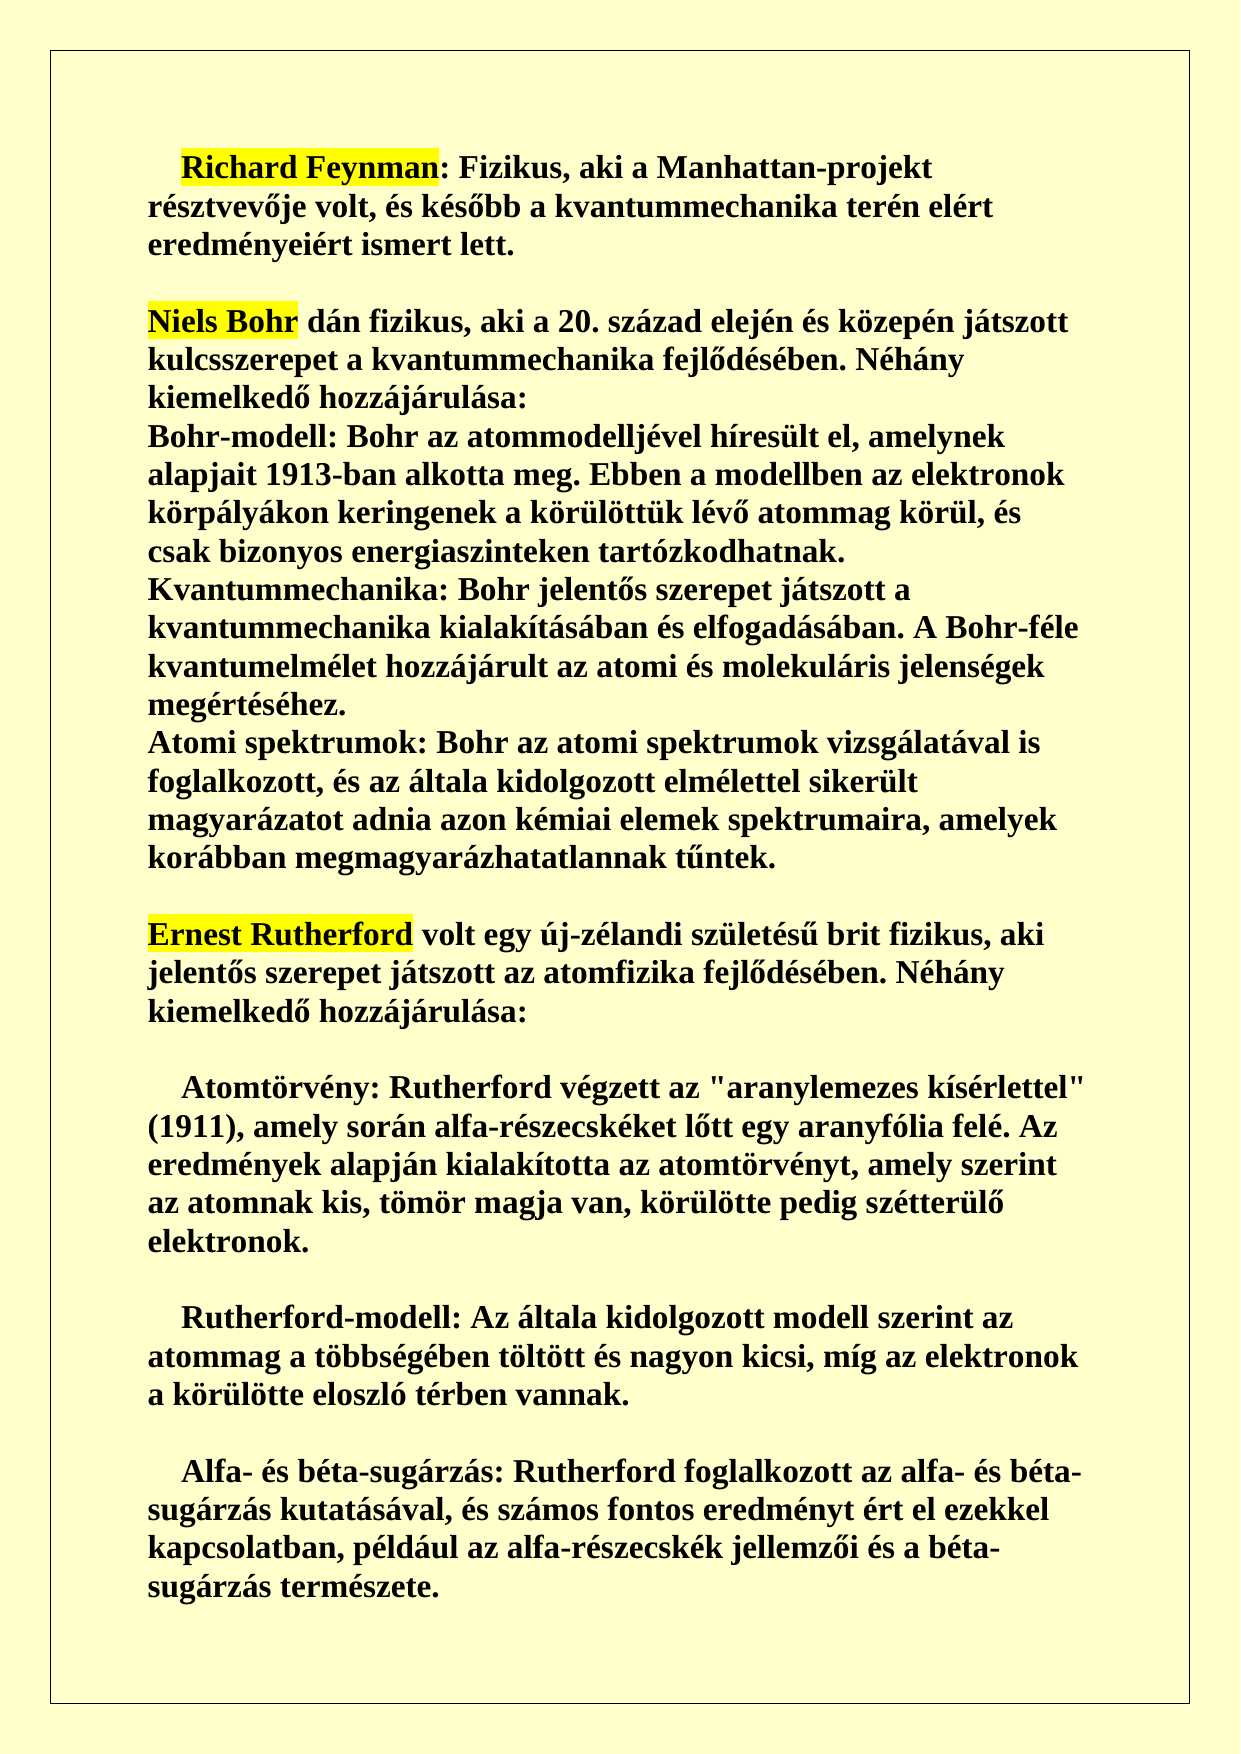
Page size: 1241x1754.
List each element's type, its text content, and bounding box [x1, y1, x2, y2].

text Kvantummechanika: Bohr jelentős szerepet játszott a kvantummechanika kialakításában és elfogadásában. A Bohr-féle kvantumelmélet hozzájárult az atomi és molekuláris jelenségek megértéséhez. [147, 569, 1093, 722]
text Alfa- és béta-sugárzás: Rutherford foglalkozott az alfa- és béta-sugárzás kutatásával, és számos fontos eredményt ért el ezekkel kapcsolatban, például az alfa-részecskék jellemzői és a béta-sugárzás természete. [147, 1451, 1093, 1604]
text Rutherford-modell: Az általa kidolgozott modell szerint az atommag a többségében töltött és nagyon kicsi, míg az elektronok a körülötte eloszló térben vannak. [147, 1297, 1093, 1412]
text Atomi spektrumok: Bohr az atomi spektrumok vizsgálatával is foglalkozott, és az általa kidolgozott elmélettel sikerült magyarázatot adnia azon kémiai elemek spektrumaira, amelyek korábban megmagyarázhatatlannak tűntek. [147, 722, 1093, 876]
text Niels Bohr dán fizikus, aki a 20. század elején és közepén játszott kulcsszerepet a kvantummechanika fejlődésében. Néhány kiemelkedő hozzájárulása: [147, 301, 1093, 416]
text Bohr-modell: Bohr az atommodelljével híresült el, amelynek alapjait 1913-ban alkotta meg. Ebben a modellben az elektronok körpályákon keringenek a körülöttük lévő atommag körül, és csak bizonyos energiaszinteken tartózkodhatnak. [147, 416, 1093, 569]
text Ernest Rutherford volt egy új-zélandi születésű brit fizikus, aki jelentős szerepet játszott az atomfizika fejlődésében. Néhány kiemelkedő hozzájárulása: [147, 914, 1093, 1029]
text Atomtörvény: Rutherford végzett az "aranylemezes kísérlettel" (1911), amely során alfa-részecskéket lőtt egy aranyfólia felé. Az eredmények alapján kialakította az atomtörvényt, amely szerint az atomnak kis, tömör magja van, körülötte pedig szétterülő elektronok. [147, 1067, 1093, 1259]
text Richard Feynman: Fizikus, aki a Manhattan-projekt résztvevője volt, és később a kvantummechanika terén elért eredményeiért ismert lett. [147, 147, 1093, 262]
